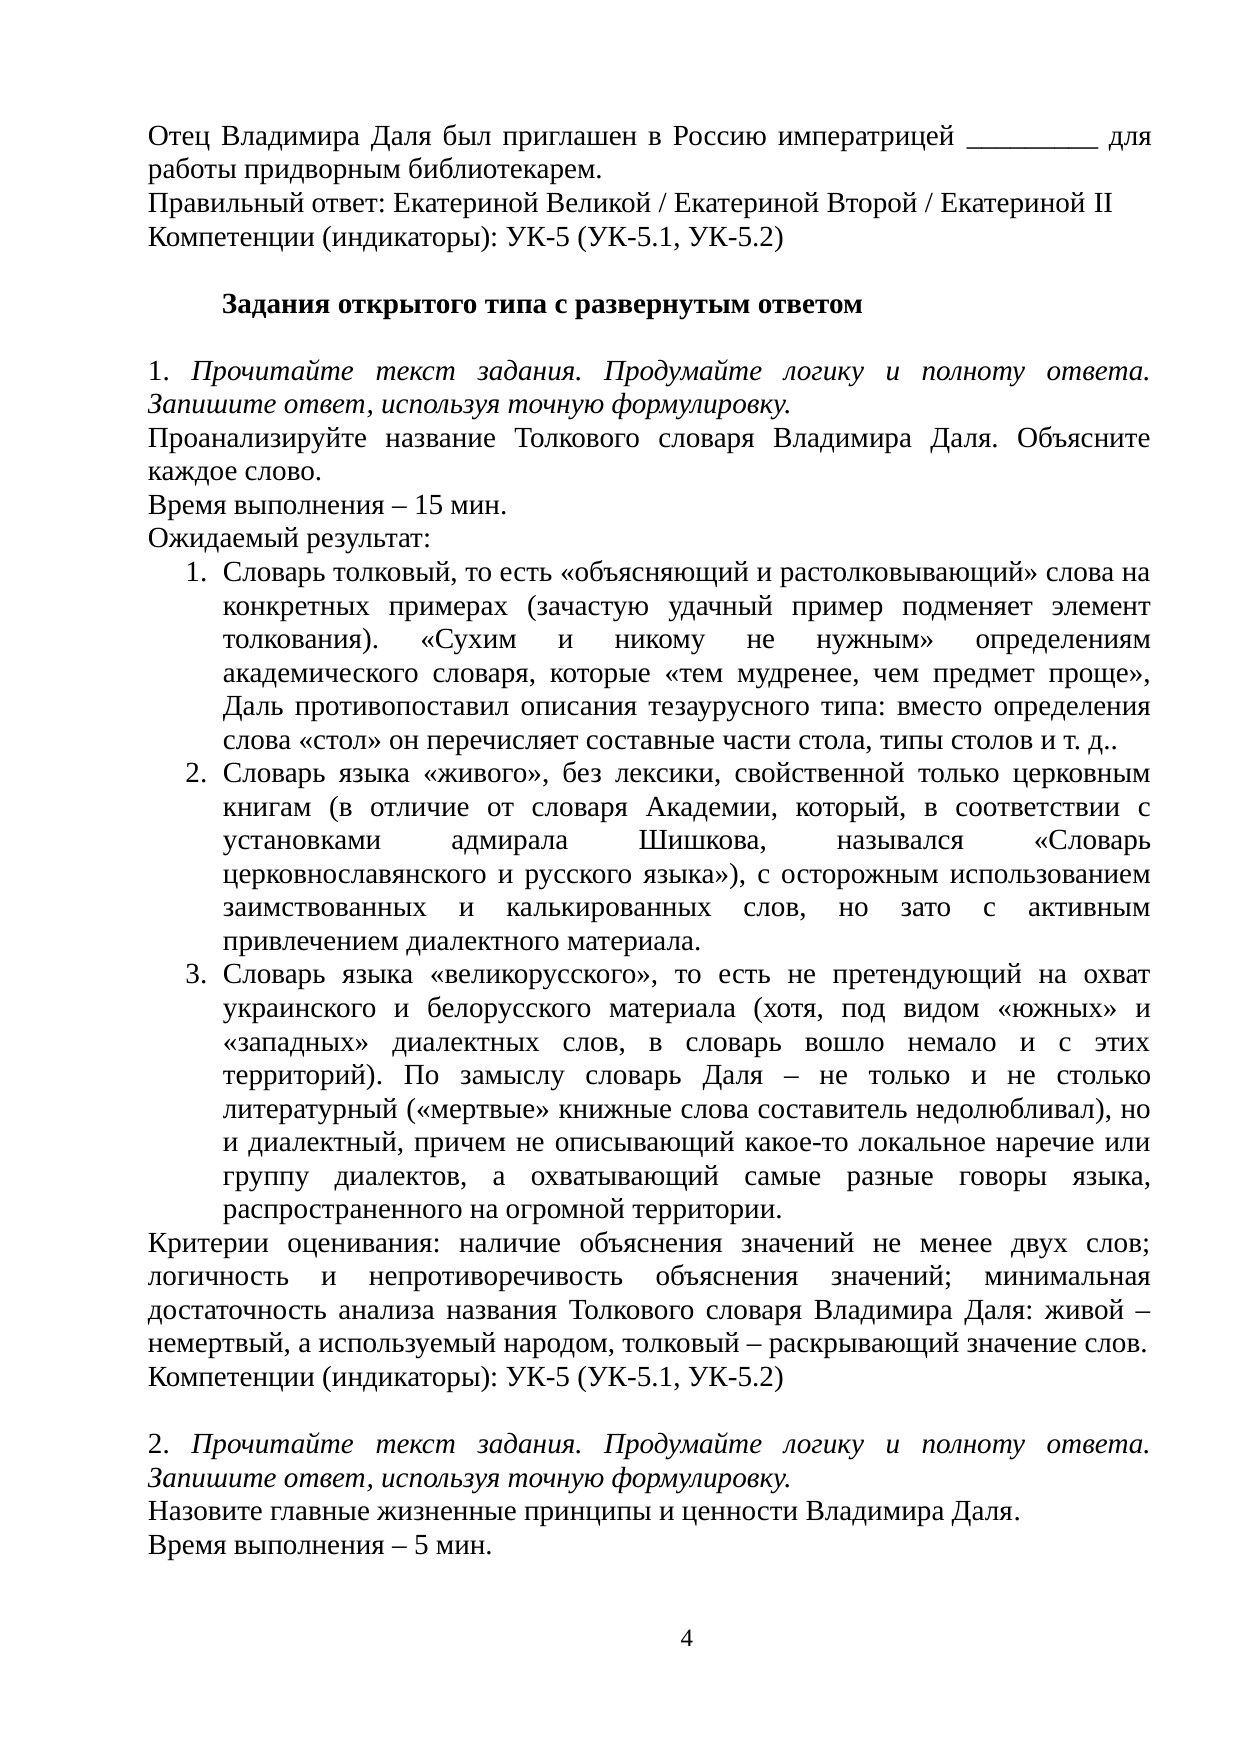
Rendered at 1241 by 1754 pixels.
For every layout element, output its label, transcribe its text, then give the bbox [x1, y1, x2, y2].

text Время выполнения – 15 мин. [148, 487, 1152, 521]
text Ожидаемый результат: [148, 521, 1152, 554]
list Словарь толковый, то есть «объясняющий и растолковывающий» слова на конкрет­ных примерах (зачастую удачный пример подменяет элемент толкования). «Сухим и никому не нужным» определениям академического словаря, которые «тем мудренее, чем предмет проще», Даль противопоставил описания тезаурусного типа: вместо определения слова «стол» он перечисляет составные части стола, типы столов и т. д.. [185, 554, 1152, 755]
text Задания открытого типа с развернутым ответом [148, 286, 1152, 319]
text Назовите главные жизненные принципы и ценности Владимира Даля. [148, 1493, 1152, 1527]
text Правильный ответ: Екатериной Великой / Екатериной Второй / Екатериной II [148, 185, 1152, 219]
text Время выполнения – 5 мин. [148, 1527, 1152, 1560]
text Критерии оценивания: наличие объяснения значений не менее двух слов; логичность и непротиворечивость объяснения значений; минимальная достаточность анализа названия Толкового словаря Владимира Даля: живой – немертвый, а используемый народом, толковый – раскрывающий значение слов. [148, 1225, 1152, 1359]
text 1. Прочитайте текст задания. Продумайте логику и полноту ответа. Запишите ответ, используя точную формулировку. [148, 353, 1152, 420]
text Отец Владимира Даля был приглашен в Россию императрицей _________ для работы придворным библиотекарем. [148, 118, 1152, 185]
list Словарь языка «великорусского», то есть не претендующий на охват украин­ского и белорусского материала (хотя, под видом «южных» и «западных» диалектных слов, в словарь вошло немало и с этих территорий). По замыслу словарь Даля – не только и не столько литературный («мертвые» книжные слова составитель недолюбливал), но и диалектный, причем не описывающий какое-то локальное наречие или группу диалектов, а охватывающий самые разные говоры языка, распространенного на огромной территории. [185, 957, 1152, 1225]
text Компетенции (индикаторы): УК-5 (УК-5.1, УК-5.2) [148, 219, 1152, 252]
list Словарь языка «живого», без лексики, свойственной только церковным книгам (в отличие от словаря Академии, который, в соответствии с установ­ками адмирала Шишкова, назывался «Словарь церковнославянского и русского языка»), с осторожным использованием заимствованных и калькированных слов, но зато с активным привлечением диалектного материала. [185, 755, 1152, 957]
text 2. Прочитайте текст задания. Продумайте логику и полноту ответа. Запишите ответ, используя точную формулировку. [148, 1426, 1152, 1493]
text Компетенции (индикаторы): УК-5 (УК-5.1, УК-5.2) [148, 1359, 1152, 1393]
text Проанализируйте название Толкового словаря Владимира Даля. Объясните каждое слово. [148, 420, 1152, 487]
